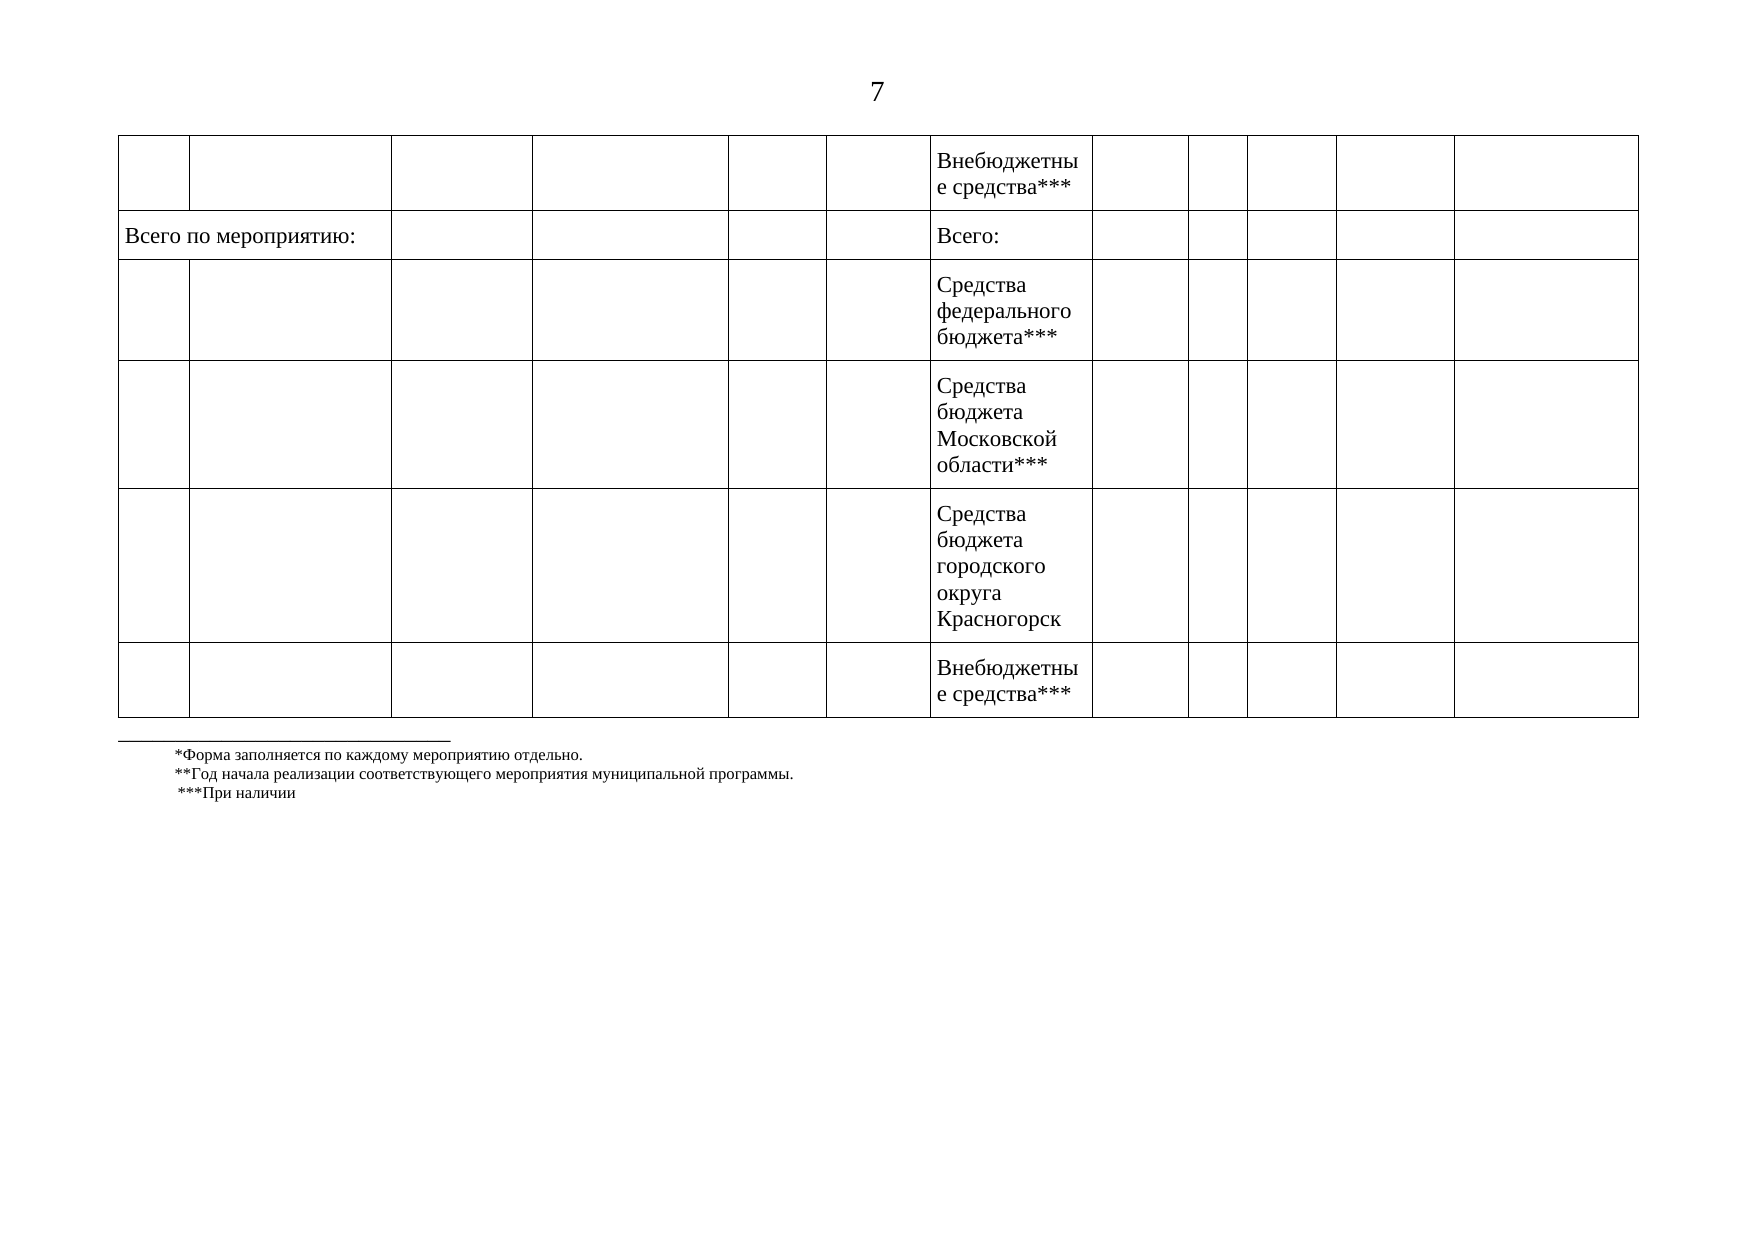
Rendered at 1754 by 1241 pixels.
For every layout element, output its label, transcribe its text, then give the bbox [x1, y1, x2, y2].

table_cell [190, 260, 391, 360]
table_cell [1455, 643, 1638, 717]
table_cell Средства федерального бюджета*** [931, 260, 1092, 360]
text ***При наличии [118, 783, 1636, 802]
table_cell [1455, 489, 1638, 642]
table_cell [1337, 643, 1454, 717]
table_cell [1248, 489, 1336, 642]
table_cell [1189, 260, 1247, 360]
table_cell [729, 211, 826, 259]
table_cell [190, 361, 391, 488]
table_cell [392, 260, 532, 360]
table_cell [1248, 211, 1336, 259]
table_cell [1337, 260, 1454, 360]
table_cell [119, 489, 189, 642]
table_cell [1189, 211, 1247, 259]
table_cell [392, 361, 532, 488]
table_cell Средства бюджета городского округа Красногорск [931, 489, 1092, 642]
table_cell [1337, 489, 1454, 642]
text **Год начала реализации соответствующего мероприятия муниципальной программы. [118, 764, 1636, 783]
table_cell Всего по мероприятию: [119, 211, 391, 259]
table_cell [1455, 361, 1638, 488]
table_cell [190, 643, 391, 717]
table_cell [119, 361, 189, 488]
table_cell [533, 211, 728, 259]
table_cell [1455, 211, 1638, 259]
table_cell [392, 211, 532, 259]
table_cell Внебюджетные средства*** [931, 136, 1092, 210]
table_cell [1337, 361, 1454, 488]
table_cell [1248, 260, 1336, 360]
table_cell [533, 489, 728, 642]
table_cell [827, 211, 930, 259]
table_cell [827, 260, 930, 360]
table_cell [1337, 211, 1454, 259]
table_cell [827, 361, 930, 488]
table_cell [1093, 361, 1188, 488]
table_cell [729, 643, 826, 717]
table_cell Средства бюджета Московской области*** [931, 361, 1092, 488]
text _____________________________ [118, 718, 1636, 744]
table_cell [1455, 260, 1638, 360]
table_cell [1189, 489, 1247, 642]
table_cell [392, 643, 532, 717]
table_cell [392, 489, 532, 642]
table_cell [1093, 260, 1188, 360]
table_cell [1189, 136, 1247, 210]
table_cell [729, 260, 826, 360]
table_cell [1093, 211, 1188, 259]
table_cell [827, 643, 930, 717]
table_cell Всего: [931, 211, 1092, 259]
table_cell [1337, 136, 1454, 210]
table_cell [119, 643, 189, 717]
text *Форма заполняется по каждому мероприятию отдельно. [118, 744, 1636, 764]
table_cell [729, 361, 826, 488]
table_cell [1093, 643, 1188, 717]
table_cell [190, 489, 391, 642]
table_cell [827, 489, 930, 642]
table_cell [1093, 136, 1188, 210]
table_cell [729, 489, 826, 642]
table_cell [1093, 489, 1188, 642]
table_cell Внебюджетные средства*** [931, 643, 1092, 717]
table_cell [119, 260, 189, 360]
table_cell [1455, 136, 1638, 210]
table_cell [533, 361, 728, 488]
table_cell [1248, 643, 1336, 717]
table_cell [1248, 136, 1336, 210]
table_cell [1248, 361, 1336, 488]
table_cell [533, 260, 728, 360]
table_cell [1189, 643, 1247, 717]
table_cell [533, 643, 728, 717]
table_cell [1189, 361, 1247, 488]
